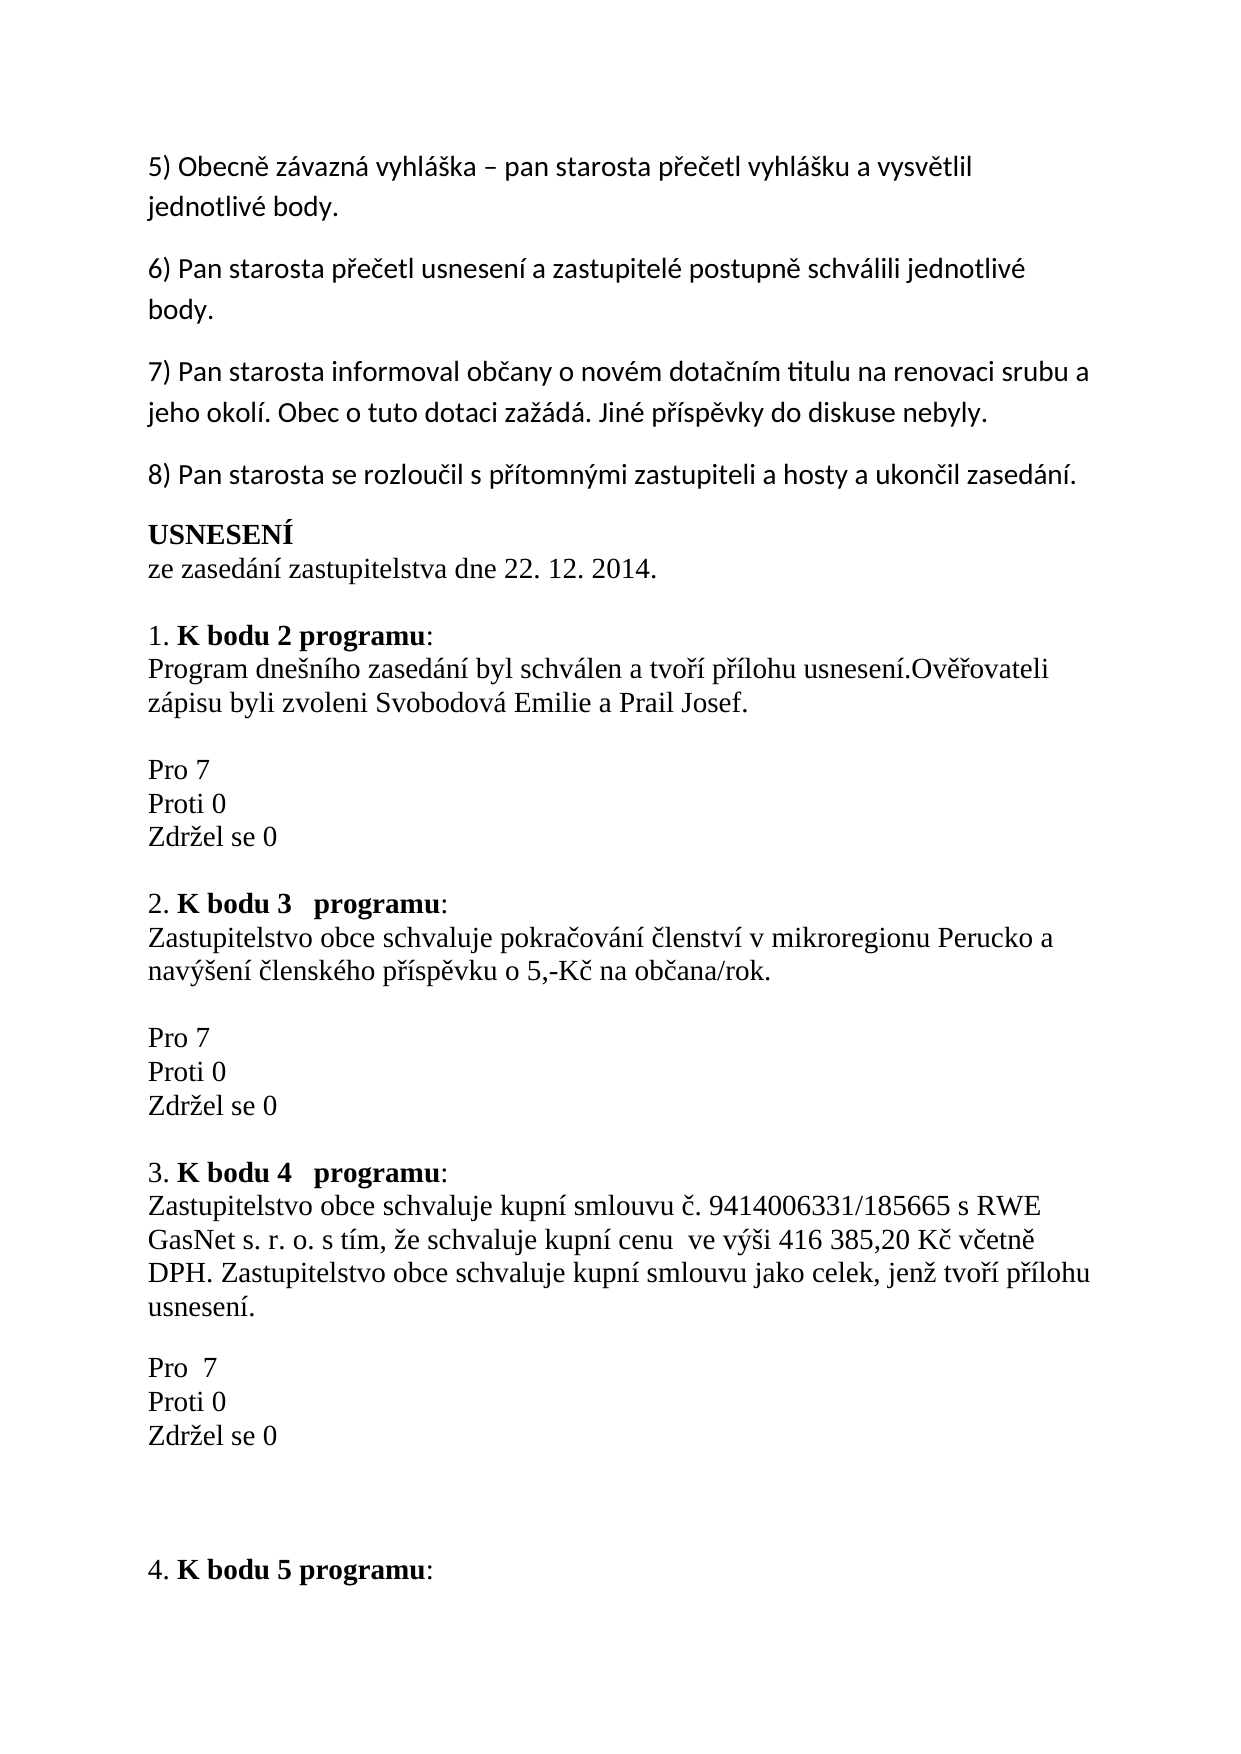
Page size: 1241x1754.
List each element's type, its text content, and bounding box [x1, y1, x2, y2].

text 2. K bodu 3 programu: [148, 886, 1093, 920]
text Zdržel se 0 [148, 1418, 1093, 1451]
text Pro 7 [148, 1351, 1093, 1384]
text Program dnešního zasedání byl schválen a tvoří přílohu usnesení.Ověřovateli zápisu byli zvoleni Svobodová Emilie a Prail Josef. [148, 652, 1093, 719]
text 7) Pan starosta informoval občany o novém dotačním titulu na renovaci srubu a jeho okolí. Obec o tuto dotaci zažádá. Jiné příspěvky do diskuse nebyly. [148, 353, 1093, 429]
text Pro 7 [148, 1021, 1093, 1054]
text ze zasedání zastupitelstva dne 22. 12. 2014. [148, 551, 1093, 584]
text Zdržel se 0 [148, 1088, 1093, 1121]
text USNESENÍ [148, 517, 1093, 551]
text Zastupitelstvo obce schvaluje kupní smlouvu č. 9414006331/185665 s RWE GasNet s. r. o. s tím, že schvaluje kupní cenu ve výši 416 385,20 Kč včetně DPH. Zastupitelstvo obce schvaluje kupní smlouvu jako celek, jenž tvoří přílohu usnesení. [148, 1188, 1093, 1322]
text 1. K bodu 2 programu: [148, 618, 1093, 652]
text Zastupitelstvo obce schvaluje pokračování členství v mikroregionu Perucko a navýšení členského příspěvku o 5,-Kč na občana/rok. [148, 920, 1093, 987]
text Zdržel se 0 [148, 819, 1093, 853]
text 8) Pan starosta se rozloučil s přítomnými zastupiteli a hosty a ukončil zasedání. [148, 456, 1093, 491]
text 3. K bodu 4 programu: [148, 1155, 1093, 1188]
text Pro 7 [148, 752, 1093, 786]
text Proti 0 [148, 786, 1093, 819]
text Proti 0 [148, 1054, 1093, 1088]
text 4. K bodu 5 programu: [148, 1552, 1093, 1585]
text 5) Obecně závazná vyhláška – pan starosta přečetl vyhlášku a vysvětlil jednotlivé body. [148, 148, 1093, 224]
text 6) Pan starosta přečetl usnesení a zastupitelé postupně schválili jednotlivé body. [148, 250, 1093, 327]
text Proti 0 [148, 1384, 1093, 1418]
